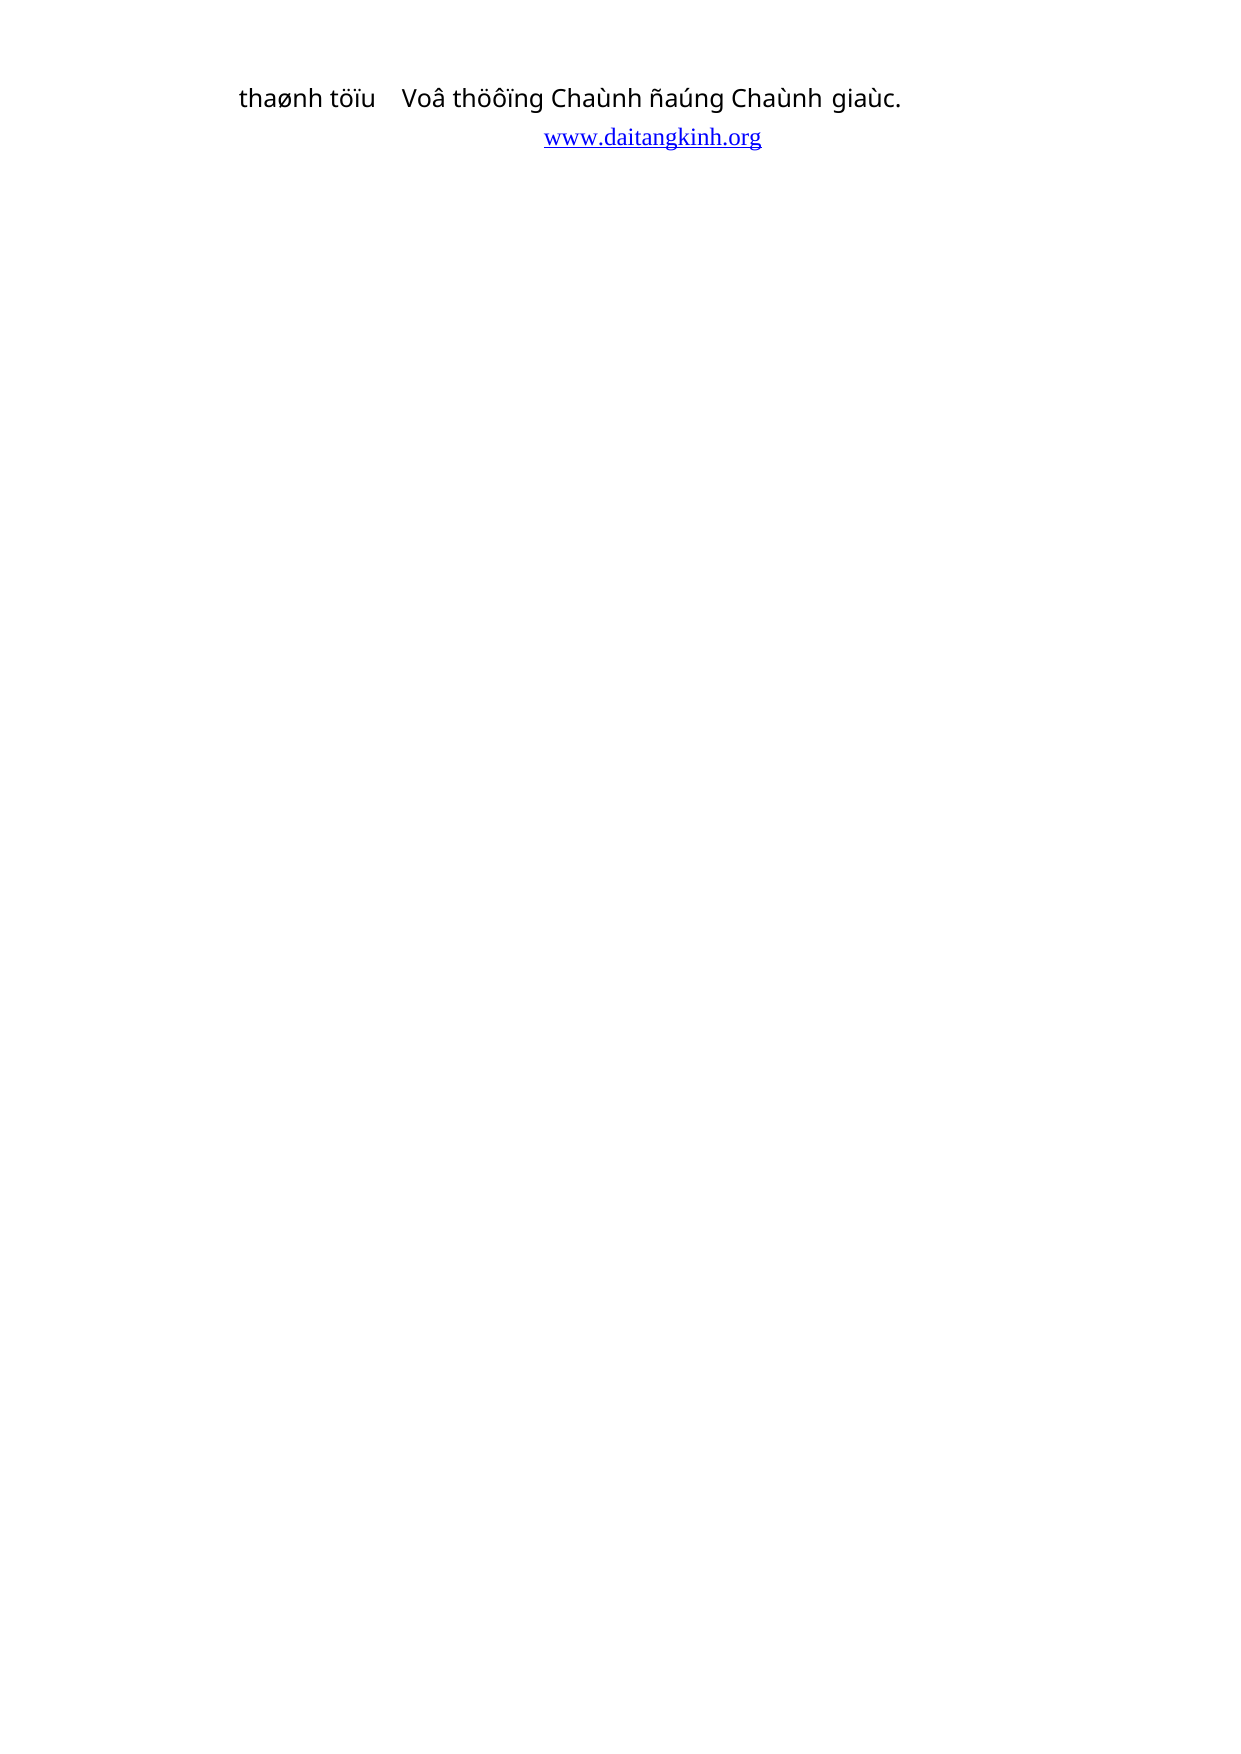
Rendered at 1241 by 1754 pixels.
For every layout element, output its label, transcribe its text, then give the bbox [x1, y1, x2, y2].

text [239, 81, 1008, 114]
text www.daitangkinh.org [267, 122, 1038, 151]
